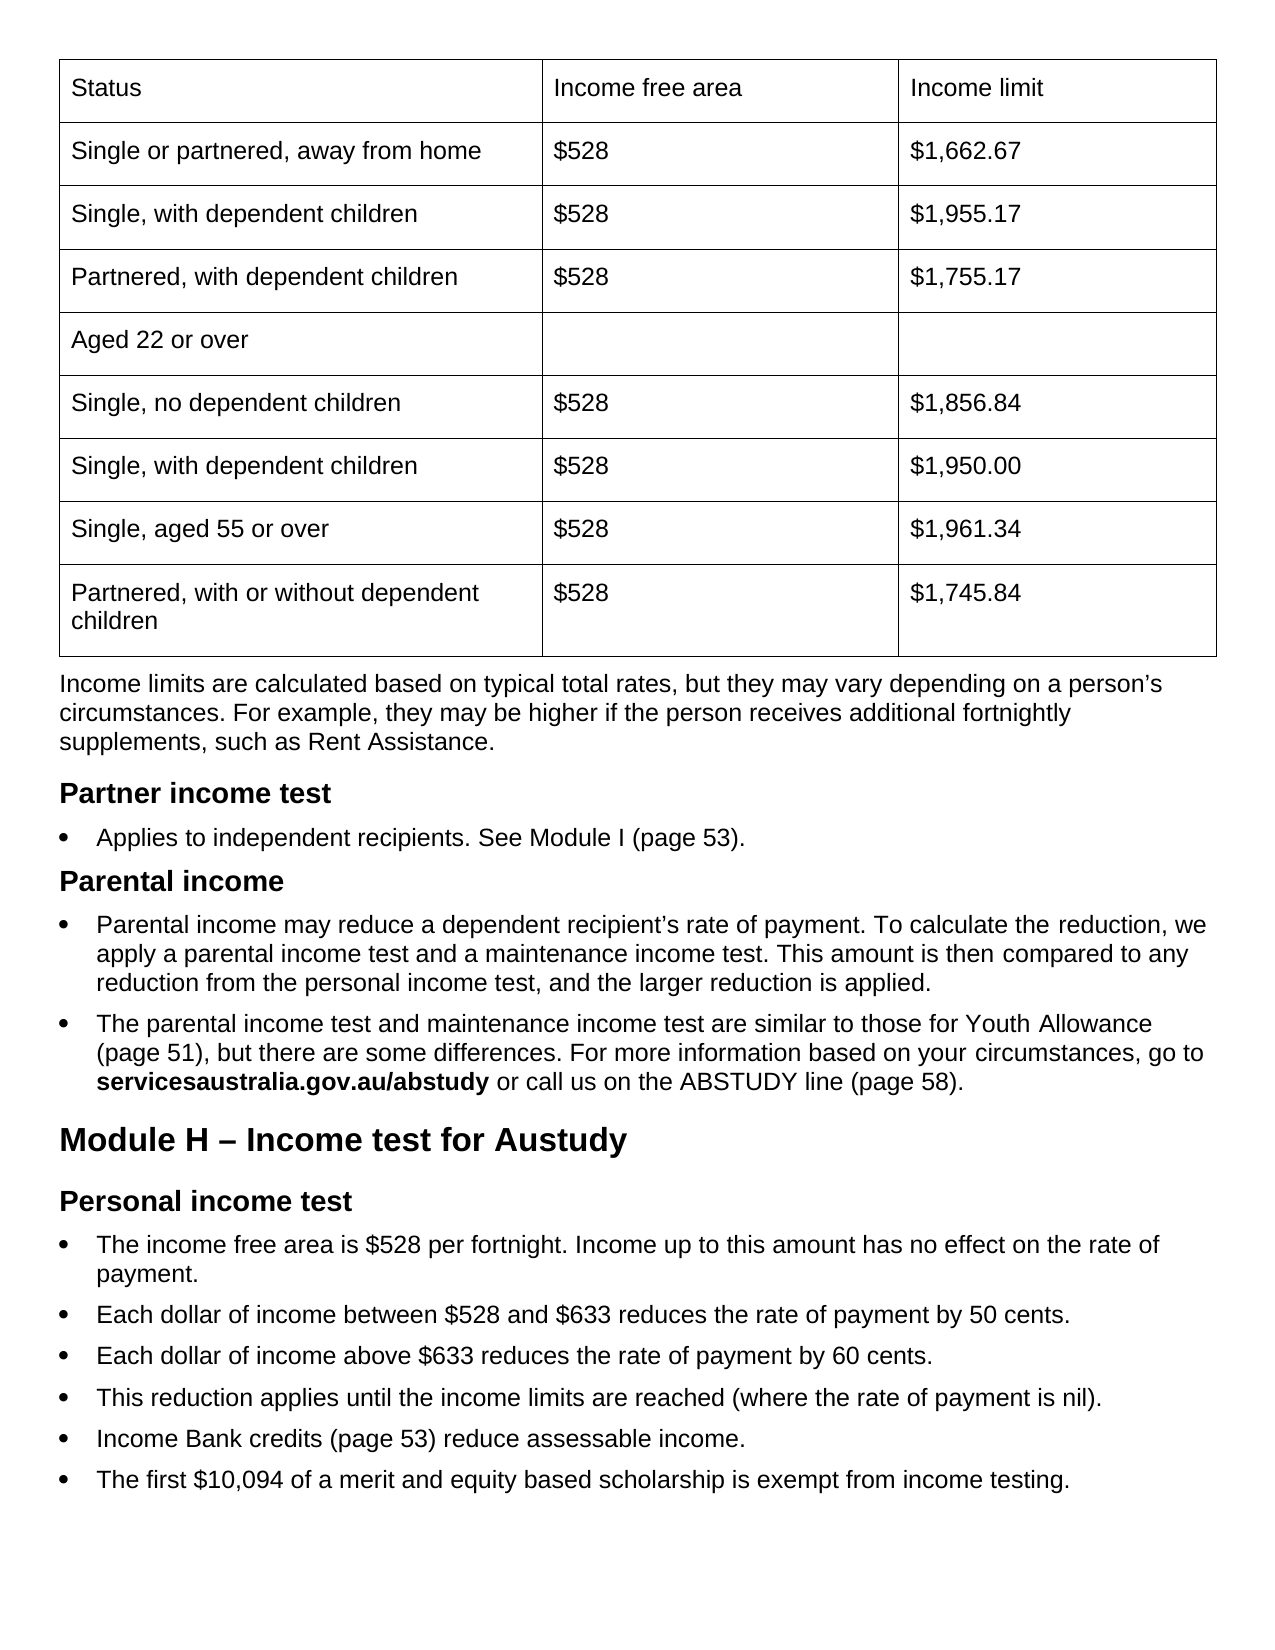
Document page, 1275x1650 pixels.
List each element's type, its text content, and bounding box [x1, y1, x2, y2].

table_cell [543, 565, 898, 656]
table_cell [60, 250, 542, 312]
list Applies to independent recipients. See Module I (page 53). [59, 823, 1216, 851]
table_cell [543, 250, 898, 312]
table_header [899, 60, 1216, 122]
list Income Bank credits (page 53) reduce assessable income. [59, 1424, 1216, 1453]
list The parental income test and maintenance income test are similar to those for Youth Allowance (page 51), but there are some differences. For more information based on your circumstances, go to servicesaustralia.gov.au/abstudy or call us on the ABSTUDY line (page 58). [59, 1009, 1216, 1095]
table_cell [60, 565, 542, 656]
list This reduction applies until the income limits are reached (where the rate of payment is nil). [59, 1382, 1216, 1411]
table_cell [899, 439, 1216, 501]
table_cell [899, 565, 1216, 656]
subtitle Module H – Income test for Austudy [59, 1120, 1216, 1159]
subtitle Personal income test [59, 1184, 1216, 1217]
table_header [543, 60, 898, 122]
list Each dollar of income between $528 and $633 reduces the rate of payment by 50 cents. [59, 1300, 1216, 1329]
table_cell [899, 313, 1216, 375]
list Each dollar of income above $633 reduces the rate of payment by 60 cents. [59, 1341, 1216, 1370]
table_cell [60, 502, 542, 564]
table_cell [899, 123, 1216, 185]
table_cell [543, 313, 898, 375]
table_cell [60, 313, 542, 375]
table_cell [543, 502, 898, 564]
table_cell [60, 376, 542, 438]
text Income limits are calculated based on typical total rates, but they may vary depending on a person’s circumstances. For example, they may be higher if the person receives additional fortnightly supplements, such as Rent Assistance. [59, 669, 1216, 756]
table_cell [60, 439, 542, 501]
list The income free area is $528 per fortnight. Income up to this amount has no effect on the rate of payment. [59, 1230, 1216, 1287]
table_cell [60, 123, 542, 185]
subtitle Parental income [59, 864, 1216, 897]
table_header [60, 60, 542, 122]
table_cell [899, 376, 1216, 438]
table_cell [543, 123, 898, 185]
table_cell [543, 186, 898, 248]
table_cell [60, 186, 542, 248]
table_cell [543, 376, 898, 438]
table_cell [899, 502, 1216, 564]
subtitle Partner income test [59, 777, 1216, 810]
list Parental income may reduce a dependent recipient’s rate of payment. To calculate the reduction, we apply a parental income test and a maintenance income test. This amount is then compared to any reduction from the personal income test, and the larger reduction is applied. [59, 910, 1216, 996]
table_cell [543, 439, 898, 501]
list The first $10,094 of a merit and equity based scholarship is exempt from income testing. [59, 1465, 1216, 1494]
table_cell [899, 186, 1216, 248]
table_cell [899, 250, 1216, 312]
